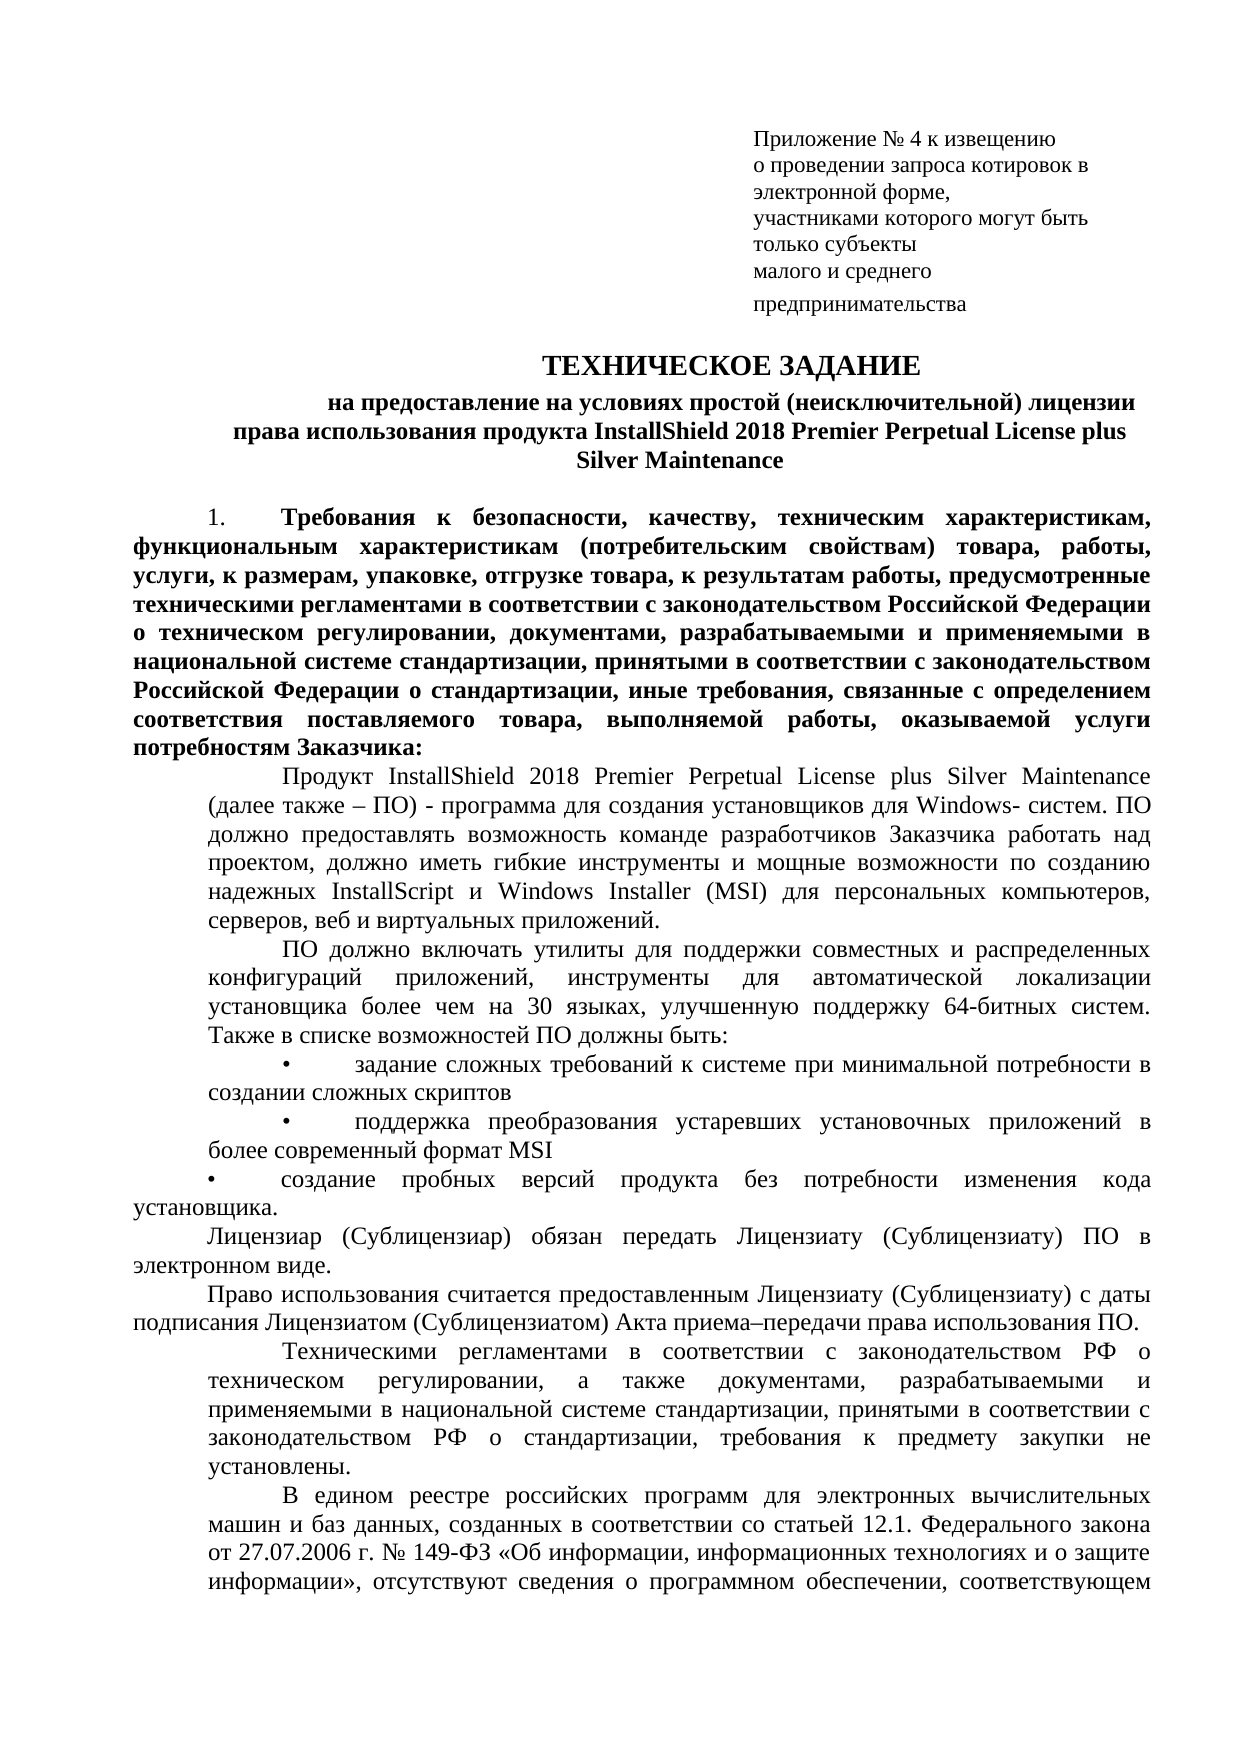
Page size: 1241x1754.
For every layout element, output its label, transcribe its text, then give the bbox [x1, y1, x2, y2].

text о проведении запроса котировок в электронной форме, [753, 151, 1152, 204]
text Право использования считается предоставленным Лицензиату (Сублицензиату) с даты подписания Лицензиатом (Сублицензиатом) Акта приема–передачи права использования ПО. [133, 1279, 1152, 1336]
text Приложение № 4 к извещению [753, 125, 1152, 151]
text • создание пробных версий продукта без потребности изменения кода установщика. [133, 1164, 1152, 1221]
text ПО должно включать утилиты для поддержки совместных и распределенных конфигураций приложений, инструменты для автоматической локализации установщика более чем на 30 языках, улучшенную поддержку 64-битных систем. Также в списке возможностей ПО должны быть: [208, 934, 1152, 1049]
title ТЕХНИЧЕСКОЕ ЗАДАНИЕ [208, 348, 1152, 381]
text участниками которого могут быть только субъекты [753, 204, 1152, 257]
text малого и среднего предпринимательства [753, 257, 1152, 316]
text • задание сложных требований к системе при минимальной потребности в создании сложных скриптов [208, 1049, 1152, 1106]
text • поддержка преобразования устаревших установочных приложений в более современный формат MSI [208, 1106, 1152, 1164]
text на предоставление на условиях простой (неисключительной) лицензии права использования продукта InstallShield 2018 Premier Perpetual License plus Silver Maintenance [208, 387, 1152, 474]
text Лицензиар (Сублицензиар) обязан передать Лицензиату (Сублицензиату) ПО в электронном виде. [133, 1221, 1152, 1279]
text Техническими регламентами в соответствии с законодательством РФ о техническом регулировании, а также документами, разрабатываемыми и применяемыми в национальной системе стандартизации, принятыми в соответствии с законодательством РФ о стандартизации, требования к предмету закупки не установлены. [208, 1336, 1152, 1480]
list Требования к безопасности, качеству, техническим характеристикам, функциональным характеристикам (потребительским свойствам) товара, работы, услуги, к размерам, упаковке, отгрузке товара, к результатам работы, предусмотренные техническими регламентами в соответствии с законодательством Российской Федерации о техническом регулировании, документами, разрабатываемыми и применяемыми в национальной системе стандартизации, принятыми в соответствии с законодательством Российской Федерации о стандартизации, иные требования, связанные с определением соответствия поставляемого товара, выполняемой работы, оказываемой услуги потребностям Заказчика: [133, 502, 1152, 761]
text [208, 1480, 1152, 1595]
text Продукт InstallShield 2018 Premier Perpetual License plus Silver Maintenance (далее также – ПО) - программа для создания установщиков для Windows- систем. ПО должно предоставлять возможность команде разработчиков Заказчика работать над проектом, должно иметь гибкие инструменты и мощные возможности по созданию надежных InstallScript и Windows Installer (MSI) для персональных компьютеров, серверов, веб и виртуальных приложений. [208, 761, 1152, 934]
